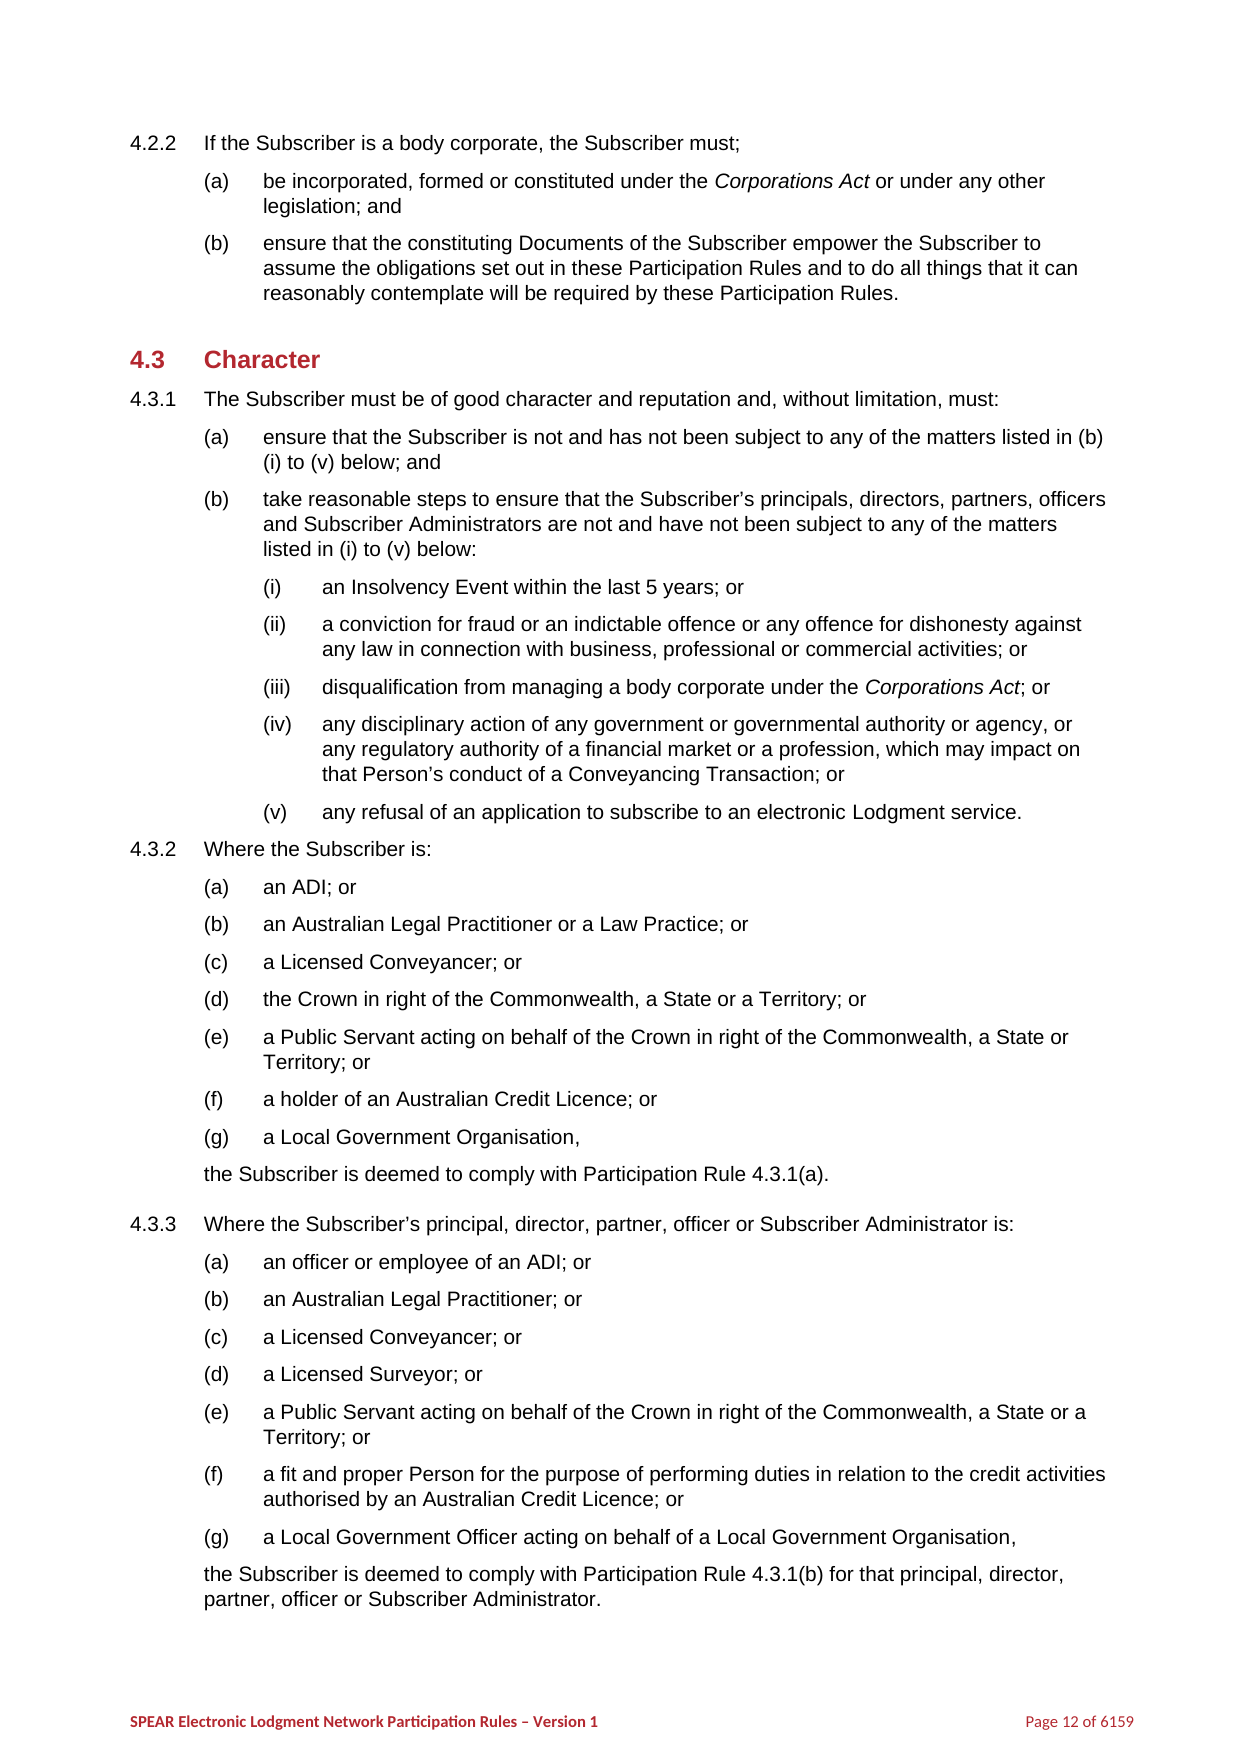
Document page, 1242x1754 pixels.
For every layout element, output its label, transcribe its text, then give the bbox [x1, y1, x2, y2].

text (a) an officer or employee of an ADI; or [204, 1249, 1112, 1274]
text (f) a fit and proper Person for the purpose of performing duties in relation to the credit activities authorised by an Australian Credit Licence; or [204, 1461, 1112, 1511]
text (d) a Licensed Surveyor; or [204, 1361, 1112, 1386]
text (a) ensure that the Subscriber is not and has not been subject to any of the matters listed in (b)(i) to (v) below; and [204, 424, 1112, 474]
subtitle 4.3 Character [130, 342, 1112, 374]
text the Subscriber is deemed to comply with Participation Rule 4.3.1(b) for that principal, director, partner, officer or Subscriber Administrator. [204, 1561, 1112, 1611]
text (b) an Australian Legal Practitioner or a Law Practice; or [204, 911, 1112, 936]
text (b) take reasonable steps to ensure that the Subscriber’s principals, directors, partners, officers and Subscriber Administrators are not and have not been subject to any of the matters listed in (i) to (v) below: [204, 486, 1112, 561]
text 4.2.2 If the Subscriber is a body corporate, the Subscriber must; [130, 130, 1112, 155]
text (e) a Public Servant acting on behalf of the Crown in right of the Commonwealth, a State or Territory; or [204, 1024, 1112, 1074]
text (iii) disqualification from managing a body corporate under the Corporations Act; or [263, 674, 1112, 699]
text the Subscriber is deemed to comply with Participation Rule 4.3.1(a). [204, 1161, 1112, 1186]
text 4.3.2 Where the Subscriber is: [130, 836, 1112, 861]
text 4.3.3 Where the Subscriber’s principal, director, partner, officer or Subscriber Administrator is: [130, 1211, 1112, 1236]
text (f) a holder of an Australian Credit Licence; or [204, 1086, 1112, 1111]
text (g) a Local Government Officer acting on behalf of a Local Government Organisation, [204, 1524, 1112, 1549]
text (a) an ADI; or [204, 874, 1112, 899]
text (b) ensure that the constituting Documents of the Subscriber empower the Subscriber to assume the obligations set out in these Participation Rules and to do all things that it can reasonably contemplate will be required by these Participation Rules. [204, 230, 1112, 305]
text (v) any refusal of an application to subscribe to an electronic Lodgment service. [263, 799, 1112, 824]
text (b) an Australian Legal Practitioner; or [204, 1286, 1112, 1311]
text (iv) any disciplinary action of any government or governmental authority or agency, or any regulatory authority of a financial market or a profession, which may impact on that Person’s conduct of a Conveyancing Transaction; or [263, 711, 1112, 786]
text (g) a Local Government Organisation, [204, 1124, 1112, 1149]
text (e) a Public Servant acting on behalf of the Crown in right of the Commonwealth, a State or a Territory; or [204, 1399, 1112, 1449]
text (c) a Licensed Conveyancer; or [204, 949, 1112, 974]
text (a) be incorporated, formed or constituted under the Corporations Act or under any other legislation; and [204, 167, 1112, 217]
text (ii) a conviction for fraud or an indictable offence or any offence for dishonesty against any law in connection with business, professional or commercial activities; or [263, 611, 1112, 661]
text (d) the Crown in right of the Commonwealth, a State or a Territory; or [204, 986, 1112, 1011]
text (i) an Insolvency Event within the last 5 years; or [263, 574, 1112, 599]
text 4.3.1 The Subscriber must be of good character and reputation and, without limitation, must: [130, 386, 1112, 411]
text (c) a Licensed Conveyancer; or [204, 1324, 1112, 1349]
